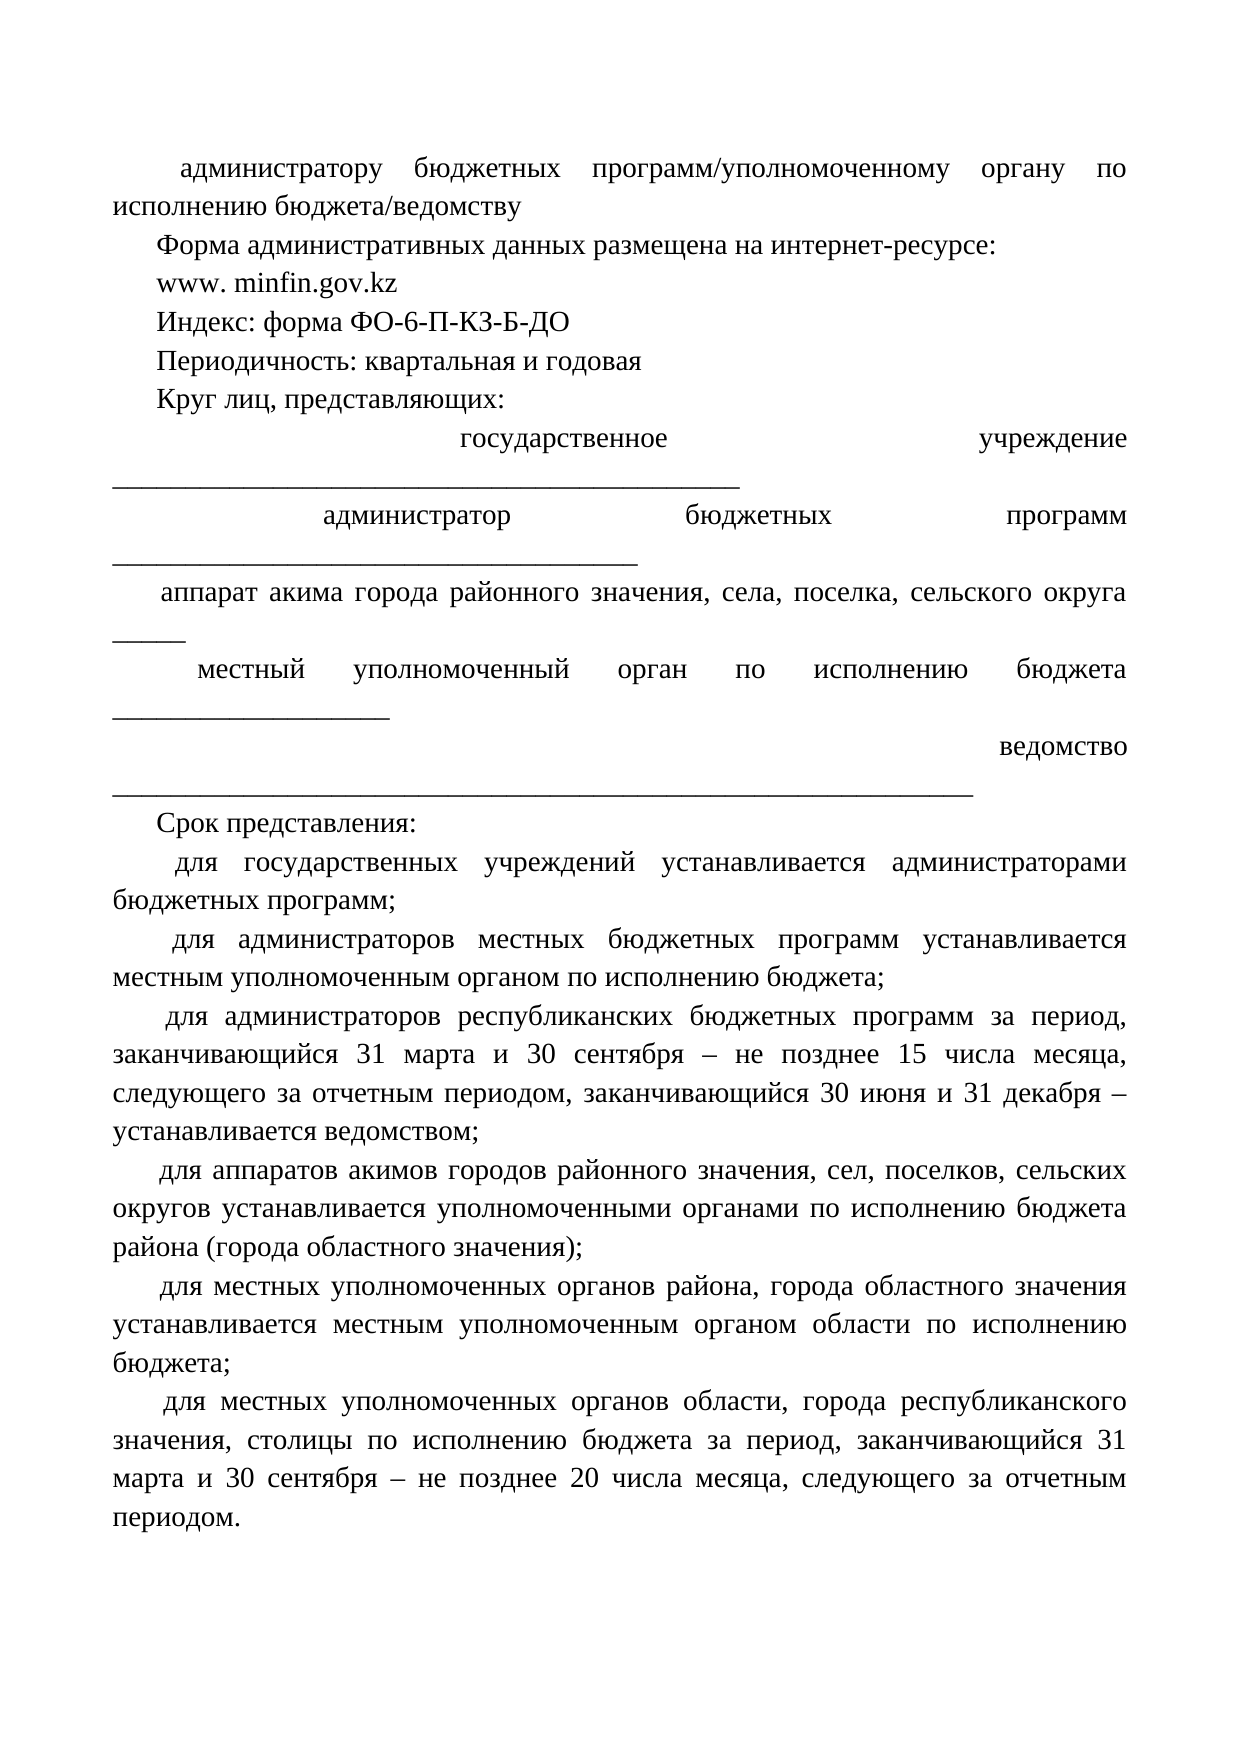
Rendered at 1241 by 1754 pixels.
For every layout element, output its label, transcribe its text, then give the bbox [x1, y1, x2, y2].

text для местных уполномоченных органов области, города республиканского значения, столицы по исполнению бюджета за период, заканчивающийся 31 марта и 30 сентября – не позднее 20 числа месяца, следующего за отчетным периодом. [112, 1383, 1128, 1532]
text ведомство ___________________________________________________________ [112, 728, 1128, 800]
text администратору бюджетных программ/уполномоченному органу по исполнению бюджета/ведомству [112, 150, 1128, 222]
text для администраторов республиканских бюджетных программ за период, заканчивающийся 31 марта и 30 сентября – не позднее 15 числа месяца, следующего за отчетным периодом, заканчивающийся 30 июня и 31 декабря – устанавливается ведомством; [112, 998, 1128, 1147]
text Индекс: форма ФО-6-П-КЗ-Б-ДО [112, 304, 1128, 338]
text администратор бюджетных программ ____________________________________ [112, 497, 1128, 569]
text для аппаратов акимов городов районного значения, сел, поселков, сельских округов устанавливается уполномоченными органами по исполнению бюджета района (города областного значения); [112, 1152, 1128, 1263]
text Форма административных данных размещена на интернет-ресурсе: [112, 227, 1128, 261]
text для местных уполномоченных органов района, города областного значения устанавливается местным уполномоченным органом области по исполнению бюджета; [112, 1268, 1128, 1378]
text государственное учреждение ___________________________________________ [112, 420, 1128, 492]
text для администраторов местных бюджетных программ устанавливается местным уполномоченным органом по исполнению бюджета; [112, 921, 1128, 993]
text Срок представления: [112, 805, 1128, 839]
text Периодичность: квартальная и годовая [112, 343, 1128, 376]
text местный уполномоченный орган по исполнению бюджета ___________________ [112, 651, 1128, 723]
text Круг лиц, представляющих: [112, 381, 1128, 415]
text аппарат акима города районного значения, села, поселка, сельского округа _____ [112, 574, 1128, 646]
text www. minfin.gov.kz [112, 266, 1128, 299]
text для государственных учреждений устанавливается администраторами бюджетных программ; [112, 844, 1128, 916]
